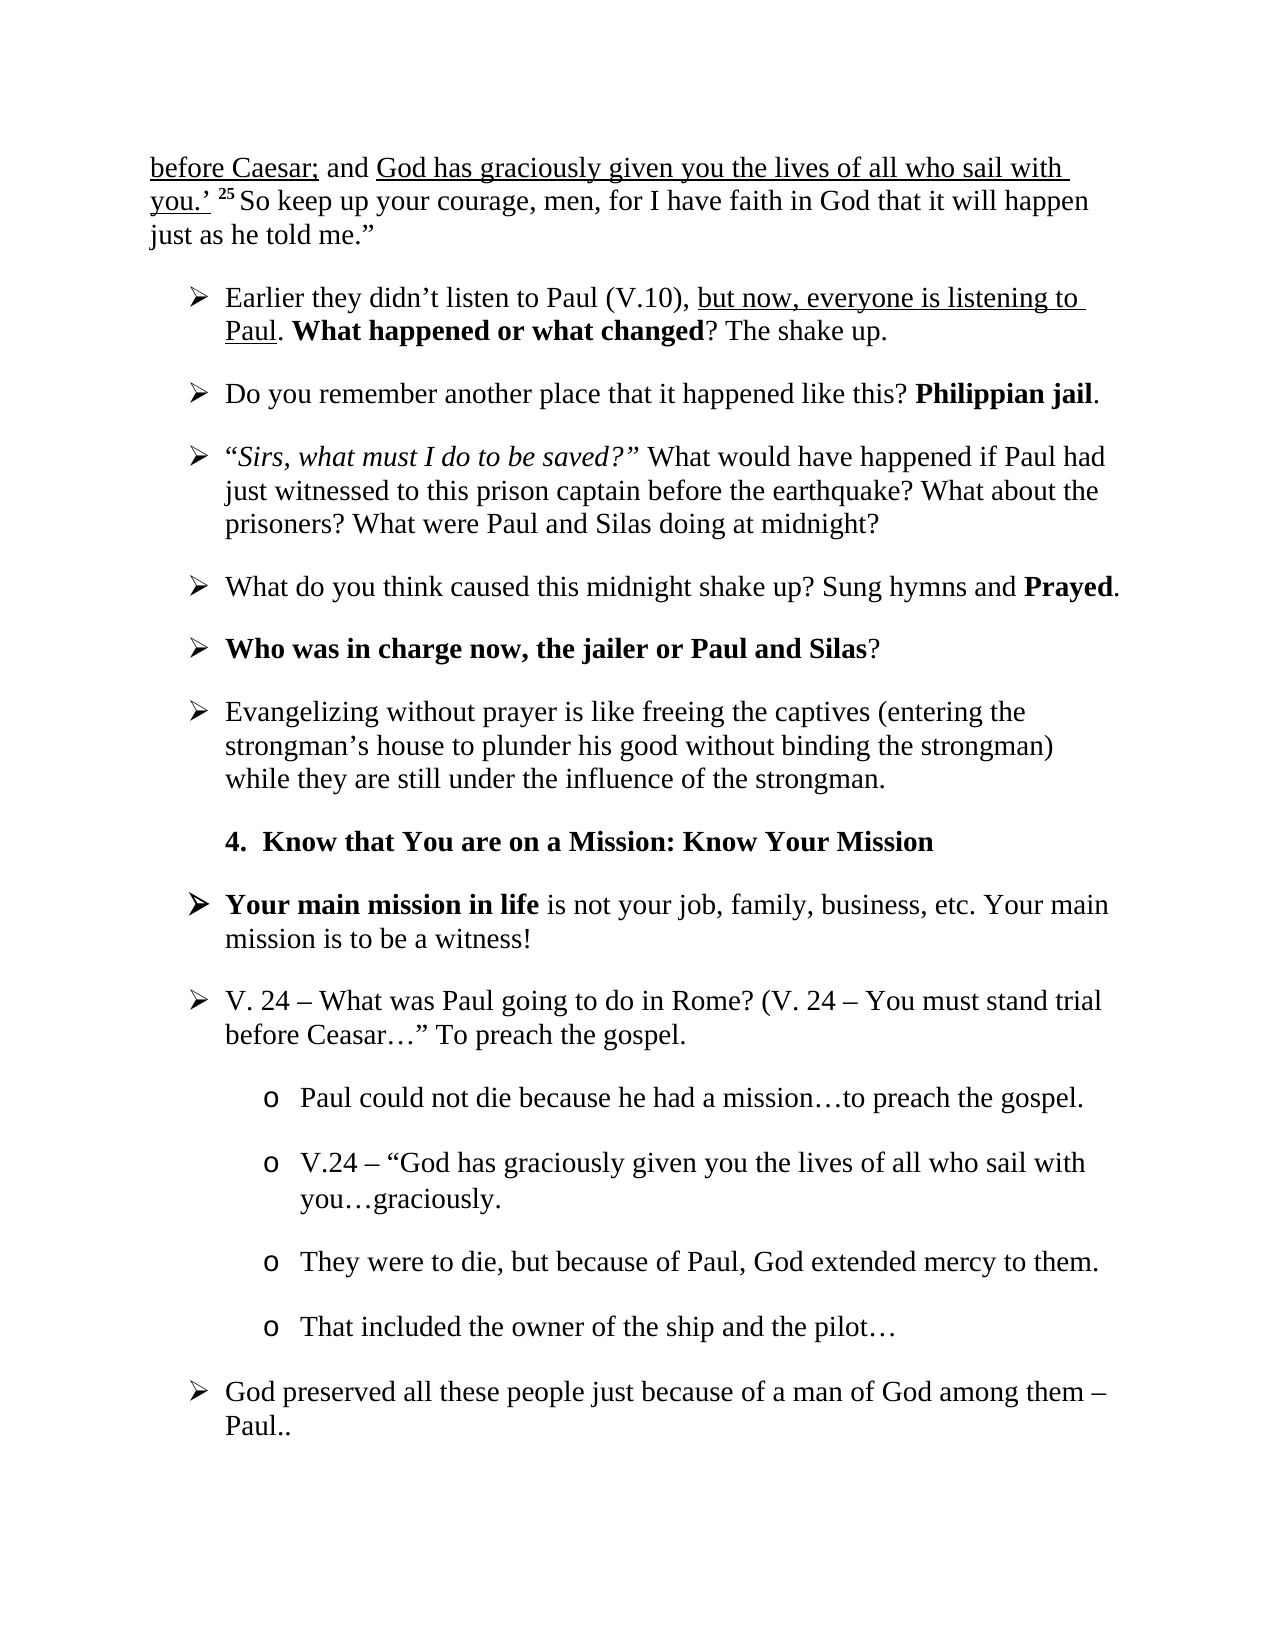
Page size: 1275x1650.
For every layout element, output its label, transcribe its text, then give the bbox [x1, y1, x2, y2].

list Do you remember another place that it happened like this? Philippian jail. [187, 376, 1125, 410]
list Your main mission in life is not your job, family, business, etc. Your main mission is to be a witness! [187, 887, 1125, 954]
list God preserved all these people just because of a man of God among them – Paul.. [187, 1374, 1125, 1441]
list They were to die, but because of Paul, God extended mercy to them. [262, 1244, 1125, 1280]
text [150, 150, 1125, 251]
list Who was in charge now, the jailer or Paul and Silas? [187, 632, 1125, 665]
list Evangelizing without prayer is like freeing the captives (entering the strongman’s house to plunder his good without binding the strongman) while they are still under the influence of the strongman. [187, 694, 1125, 795]
list V.24 – “God has graciously given you the lives of all who sail with you…graciously. [262, 1145, 1125, 1214]
list Earlier they didn’t listen to Paul (V.10), but now, everyone is listening to Paul. What happened or what changed? The shake up. [187, 280, 1125, 347]
list What do you think caused this midnight shake up? Sung hymns and Prayed. [187, 569, 1125, 602]
list “Sirs, what must I do to be saved?” What would have happened if Paul had just witnessed to this prison captain before the earthquake? What about the prisoners? What were Paul and Silas doing at midnight? [187, 439, 1125, 540]
list That included the owner of the ship and the pilot… [262, 1309, 1125, 1345]
list Paul could not die because he had a mission…to preach the gospel. [262, 1080, 1125, 1116]
list V. 24 – What was Paul going to do in Rome? (V. 24 – You must stand trial before Ceasar…” To preach the gospel. [187, 983, 1125, 1051]
list Know that You are on a Mission: Know Your Mission [225, 824, 1125, 858]
